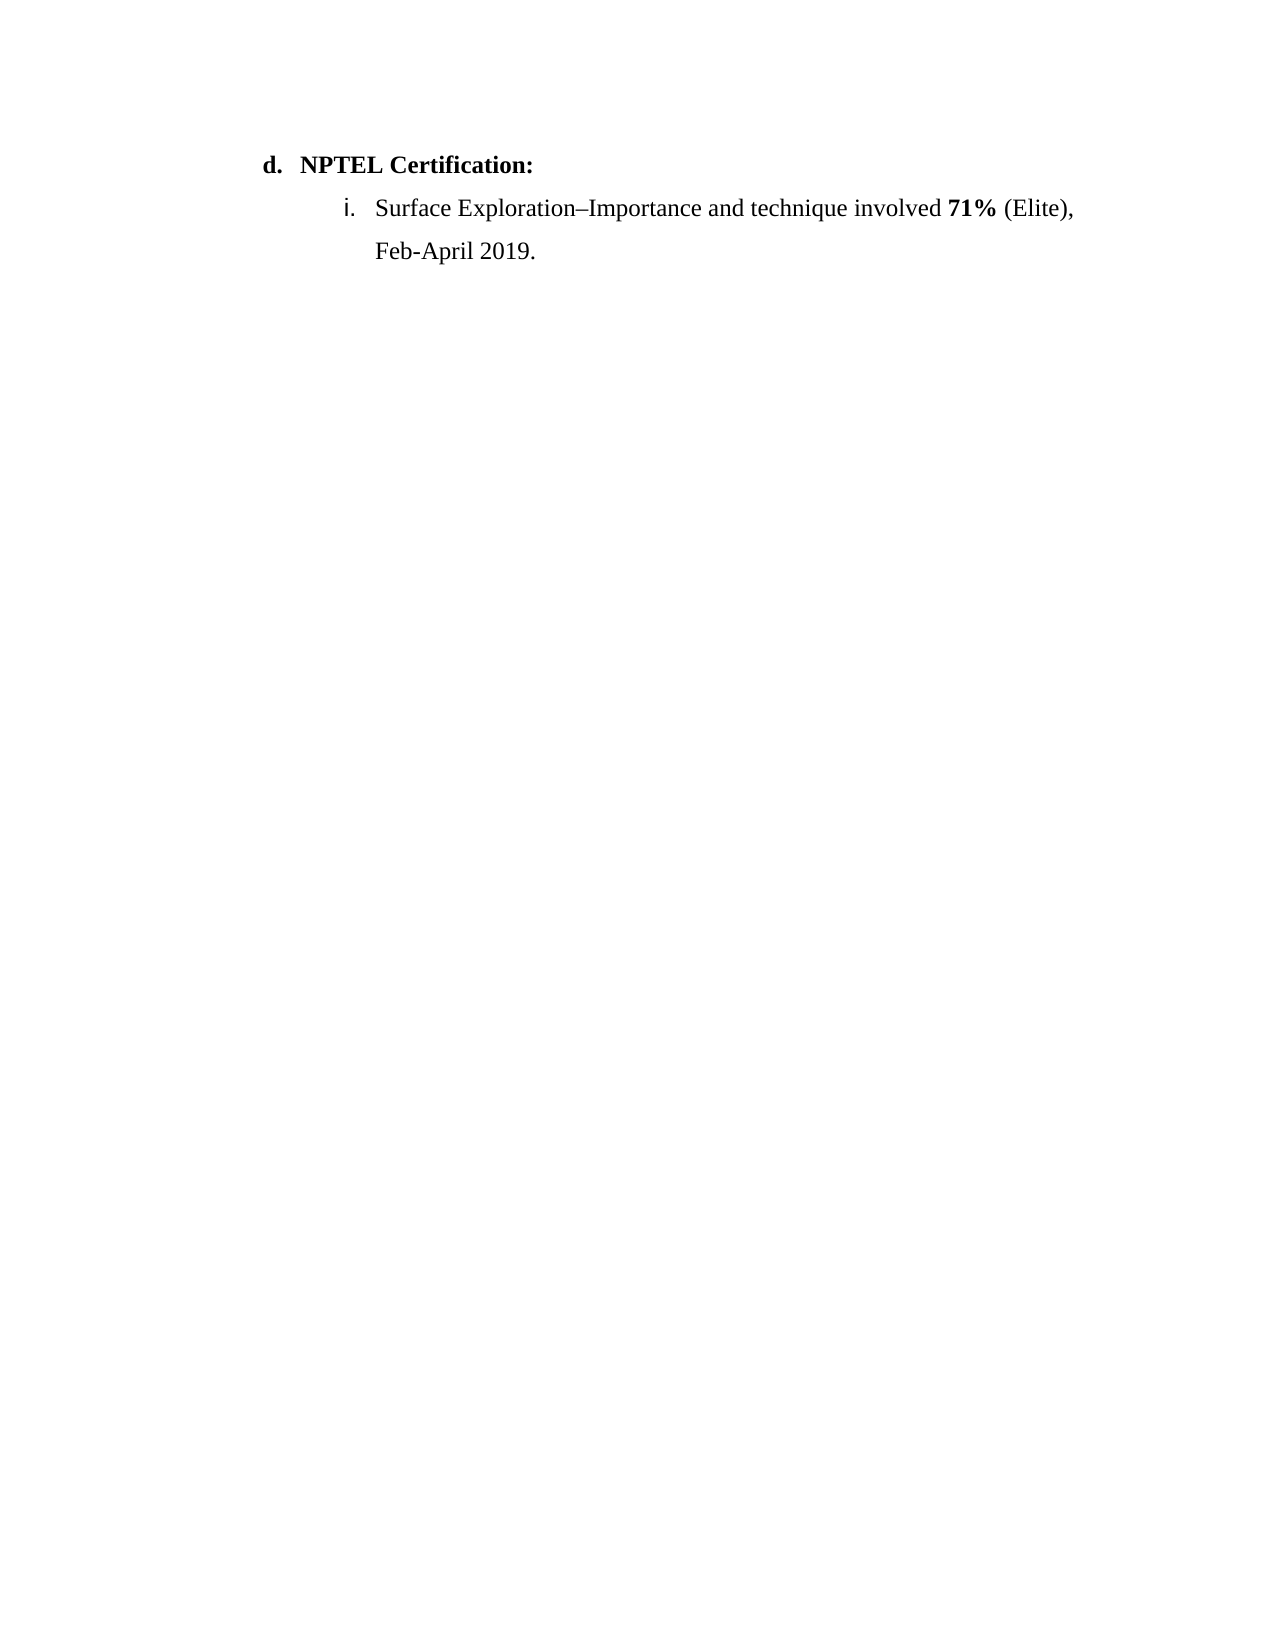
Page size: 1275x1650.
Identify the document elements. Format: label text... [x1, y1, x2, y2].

list Surface Exploration–Importance and technique involved 71% (Elite), Feb-April 2019. [356, 193, 1125, 265]
list NPTEL Certification: [262, 150, 1125, 179]
